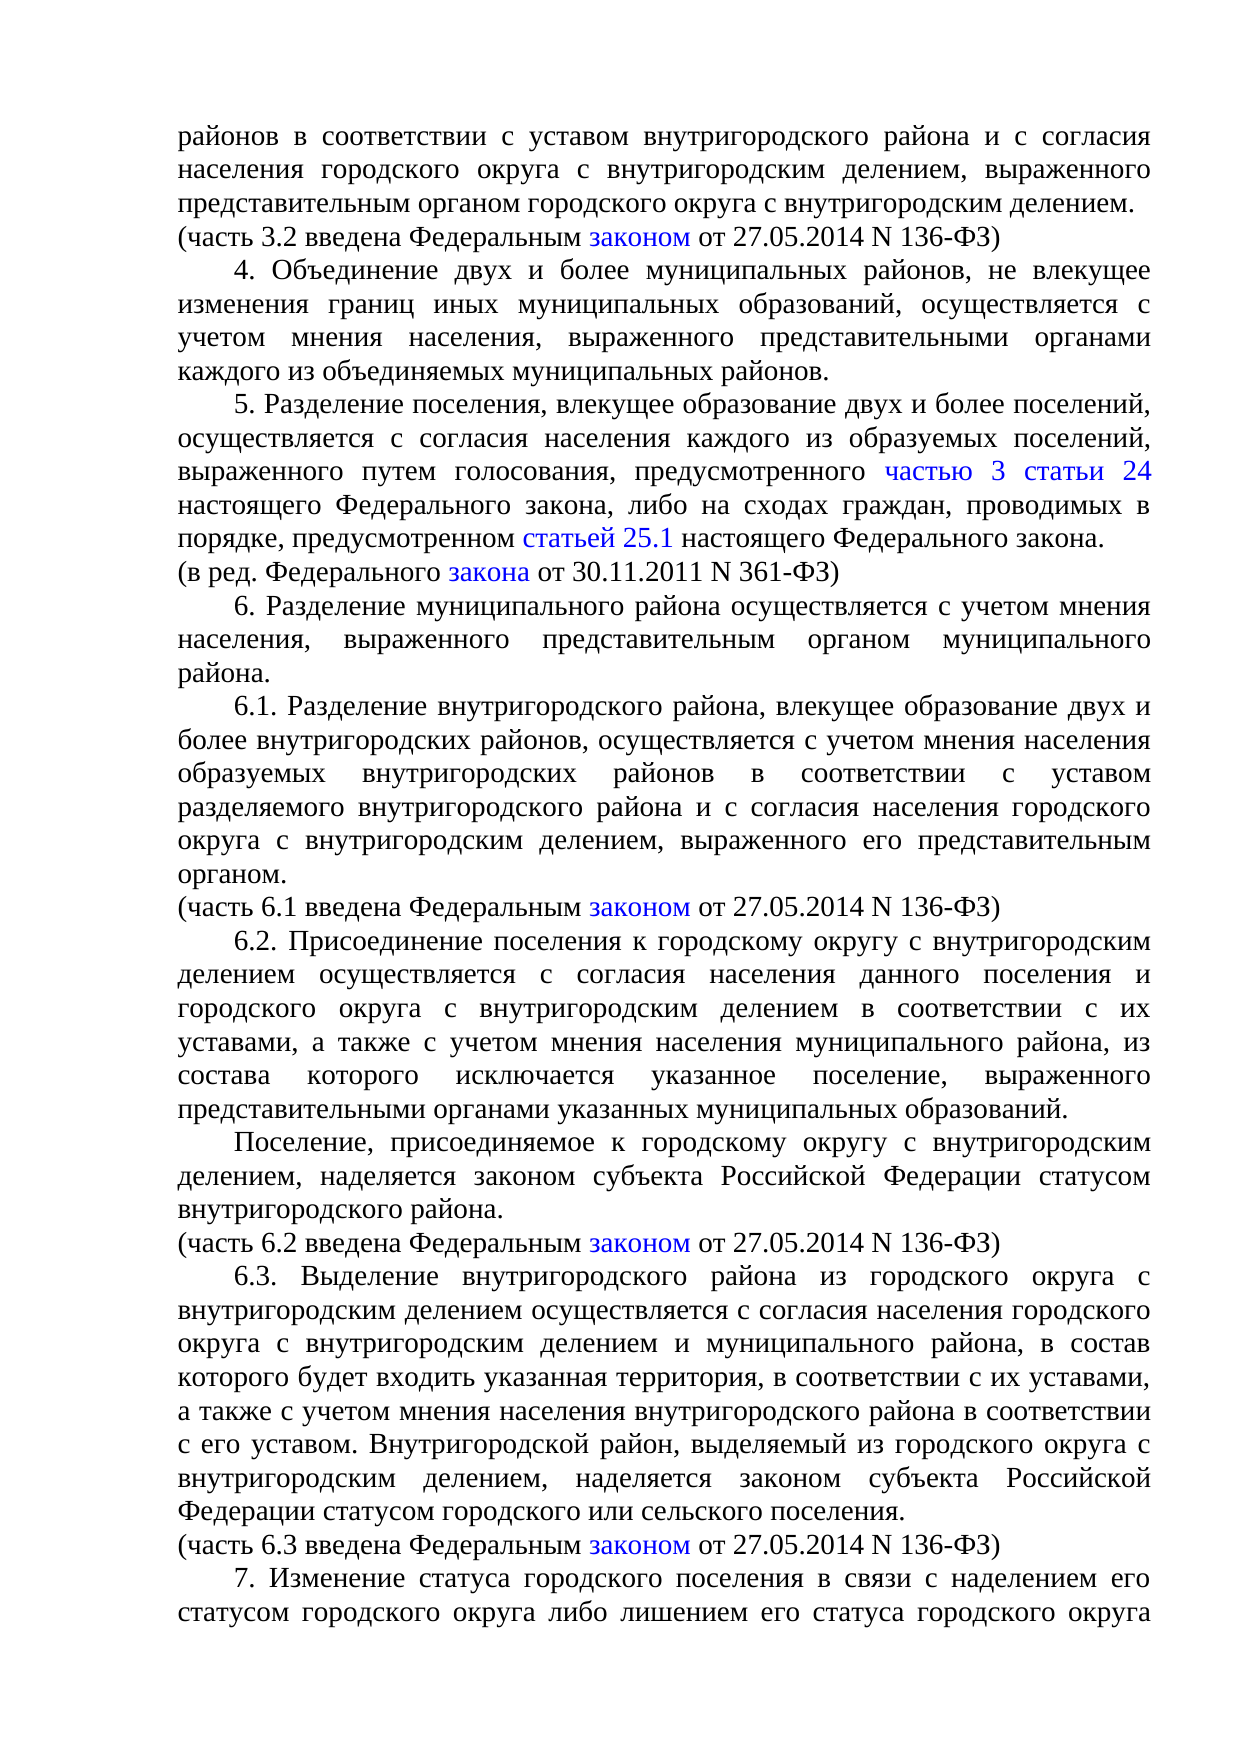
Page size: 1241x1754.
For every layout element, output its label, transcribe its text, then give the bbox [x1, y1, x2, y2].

text 6.1. Разделение внутригородского района, влекущее образование двух и более внутригородских районов, осуществляется с учетом мнения населения образуемых внутригородских районов в соответствии с уставом разделяемого внутригородского района и с согласия населения городского округа с внутригородским делением, выраженного его представительным органом. [177, 688, 1152, 889]
text (в ред. Федерального закона от 30.11.2011 N 361-ФЗ) [177, 554, 1152, 588]
text (часть 6.1 введена Федеральным законом от 27.05.2014 N 136-ФЗ) [177, 889, 1152, 923]
text (часть 3.2 введена Федеральным законом от 27.05.2014 N 136-ФЗ) [177, 219, 1152, 252]
text 6.3. Выделение внутригородского района из городского округа с внутригородским делением осуществляется с согласия населения городского округа с внутригородским делением и муниципального района, в состав которого будет входить указанная территория, в соответствии с их уставами, а также с учетом мнения населения внутригородского района в соответствии с его уставом. Внутригородской район, выделяемый из городского округа с внутригородским делением, наделяется законом субъекта Российской Федерации статусом городского или сельского поселения. [177, 1258, 1152, 1527]
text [177, 118, 1152, 219]
text 6. Разделение муниципального района осуществляется с учетом мнения населения, выраженного представительным органом муниципального района. [177, 588, 1152, 688]
text (часть 6.3 введена Федеральным законом от 27.05.2014 N 136-ФЗ) [177, 1527, 1152, 1560]
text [177, 1560, 1152, 1627]
text Поселение, присоединяемое к городскому округу с внутригородским делением, наделяется законом субъекта Российской Федерации статусом внутригородского района. [177, 1124, 1152, 1225]
text 4. Объединение двух и более муниципальных районов, не влекущее изменения границ иных муниципальных образований, осуществляется с учетом мнения населения, выраженного представительными органами каждого из объединяемых муниципальных районов. [177, 252, 1152, 386]
text 6.2. Присоединение поселения к городскому округу с внутригородским делением осуществляется с согласия населения данного поселения и городского округа с внутригородским делением в соответствии с их уставами, а также с учетом мнения населения муниципального района, из состава которого исключается указанное поселение, выраженного представительными органами указанных муниципальных образований. [177, 923, 1152, 1124]
text 5. Разделение поселения, влекущее образование двух и более поселений, осуществляется с согласия населения каждого из образуемых поселений, выраженного путем голосования, предусмотренного частью 3 статьи 24 настоящего Федерального закона, либо на сходах граждан, проводимых в порядке, предусмотренном статьей 25.1 настоящего Федерального закона. [177, 386, 1152, 554]
text (часть 6.2 введена Федеральным законом от 27.05.2014 N 136-ФЗ) [177, 1225, 1152, 1258]
